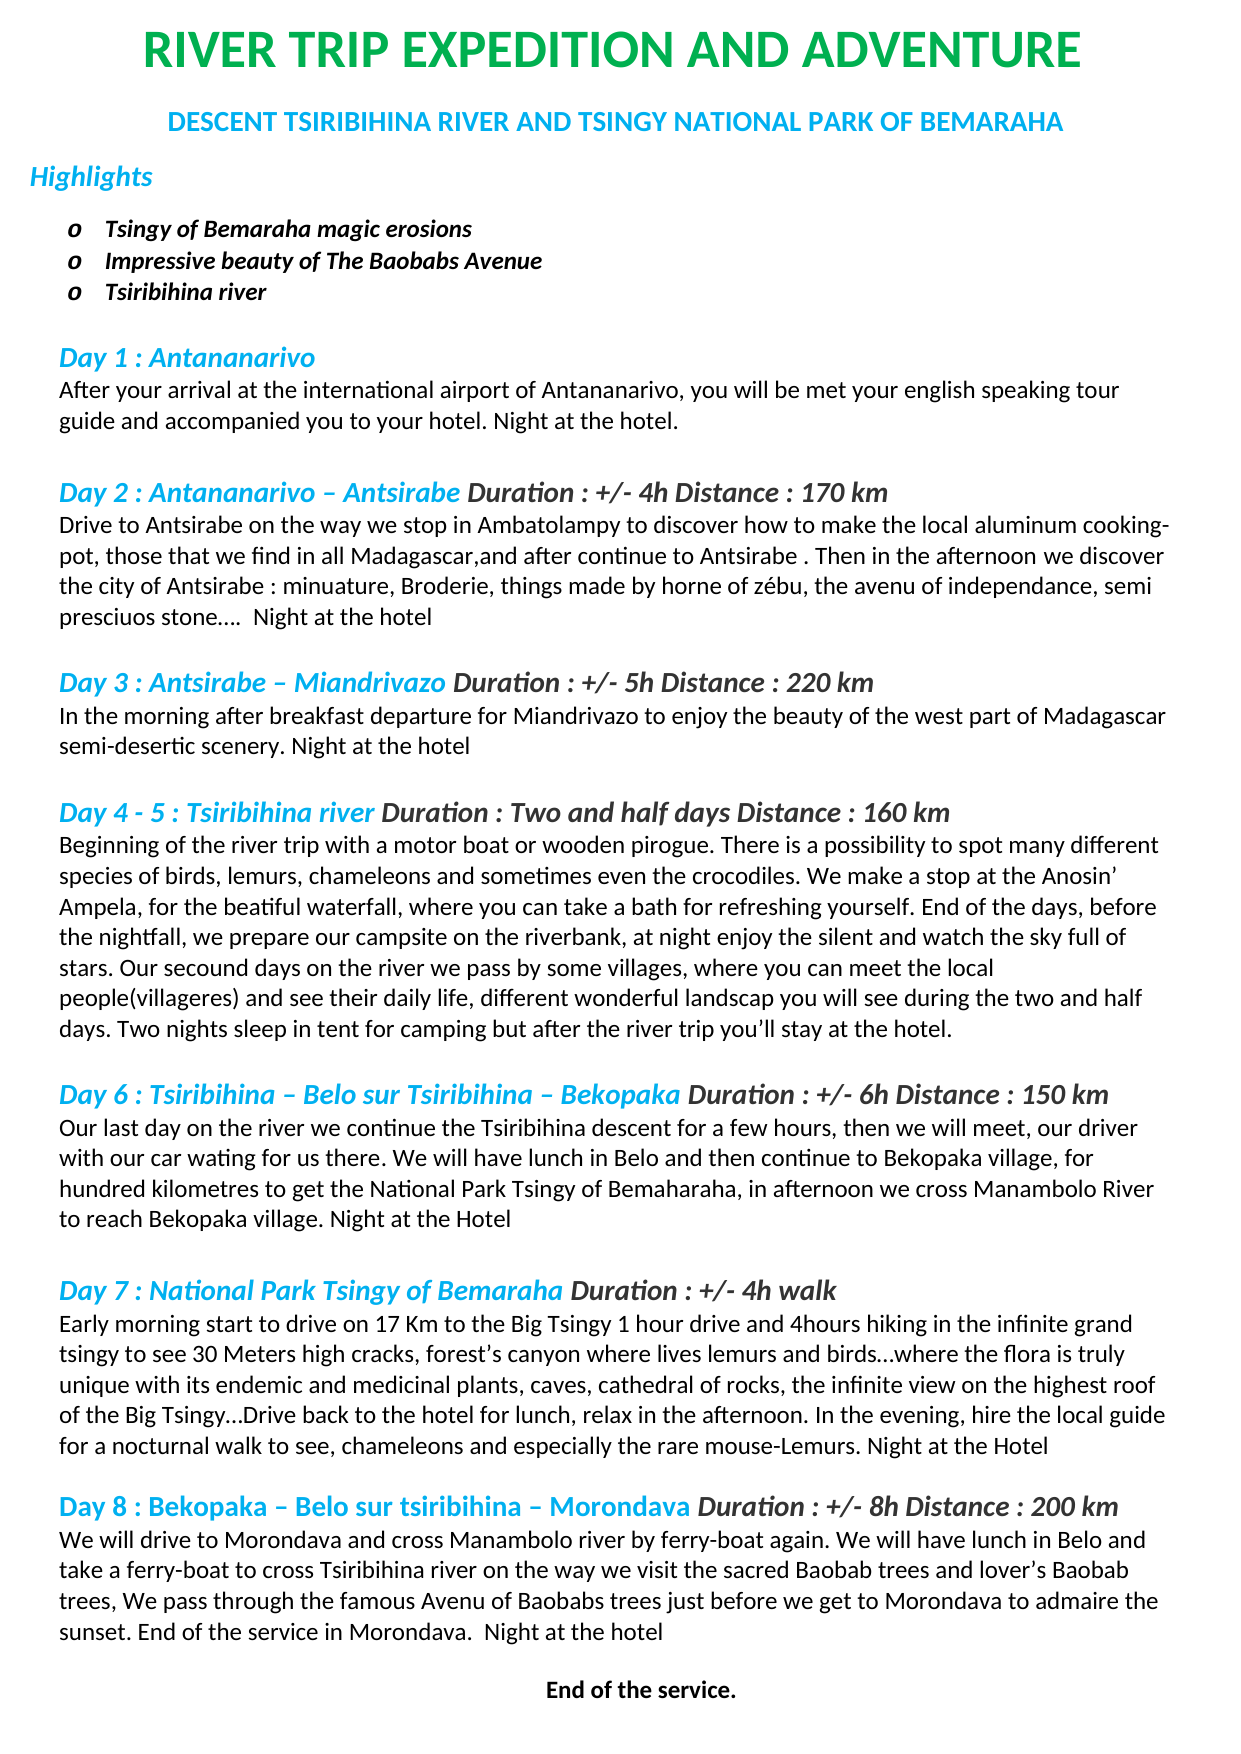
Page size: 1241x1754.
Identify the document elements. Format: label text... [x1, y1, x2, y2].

text Day 6 : Tsiribihina – Belo sur Tsiribihina – Bekopaka Duration : +/- 6h Distance : 150 km [59, 1076, 1181, 1112]
list Tsiribihina river [67, 277, 1181, 308]
text Early morning start to drive on 17 Km to the Big Tsingy 1 hour drive and 4hours hiking in the infinite grand tsingy to see 30 Meters high cracks, forest’s canyon where lives lemurs and birds…where the flora is truly unique with its endemic and medicinal plants, caves, cathedral of rocks, the infinite view on the highest roof of the Big Tsingy…Drive back to the hotel for lunch, relax in the afternoon. In the evening, hire the local guide for a nocturnal walk to see, chameleons and especially the rare mouse-Lemurs. Night at the Hotel [59, 1308, 1181, 1460]
text Day 8 : Bekopaka – Belo sur tsiribihina – Morondava Duration : +/- 8h Distance : 200 km [59, 1488, 1181, 1524]
text We will drive to Morondava and cross Manambolo river by ferry-boat again. We will have lunch in Belo and take a ferry-boat to cross Tsiribihina river on the way we visit the sacred Baobab trees and lover’s Baobab trees, We pass through the famous Avenu of Baobabs trees just before we get to Morondava to admaire the sunset. End of the service in Morondava. Night at the hotel [59, 1524, 1181, 1646]
text Day 1 : Antananarivo [59, 339, 1181, 374]
text Day 2 : Antananarivo – Antsirabe Duration : +/- 4h Distance : 170 km [59, 474, 1181, 509]
text Beginning of the river trip with a motor boat or wooden pirogue. There is a possibility to spot many different species of birds, lemurs, chameleons and sometimes even the crocodiles. We make a stop at the Anosin’ Ampela, for the beatiful waterfall, where you can take a bath for refreshing yourself. End of the days, before the nightfall, we prepare our campsite on the riverbank, at night enjoy the silent and watch the sky full of stars. Our secound days on the river we pass by some villages, where you can meet the local people(villageres) and see their daily life, different wonderful landscap you will see during the two and half days. Two nights sleep in tent for camping but after the river trip you’ll stay at the hotel. [59, 830, 1181, 1043]
text Our last day on the river we continue the Tsiribihina descent for a few hours, then we will meet, our driver with our car wating for us there. We will have lunch in Belo and then continue to Bekopaka village, for hundred kilometres to get the National Park Tsingy of Bemaharaha, in afternoon we cross Manambolo River to reach Bekopaka village. Night at the Hotel [59, 1112, 1181, 1234]
text Day 3 : Antsirabe – Miandrivazo Duration : +/- 5h Distance : 220 km [59, 664, 1181, 700]
text After your arrival at the international airport of Antananarivo, you will be met your english speaking tour guide and accompanied you to your hotel. Night at the hotel. [59, 374, 1181, 436]
text In the morning after breakfast departure for Miandrivazo to enjoy the beauty of the west part of Madagascar semi-desertic scenery. Night at the hotel [59, 700, 1181, 761]
text RIVER TRIP EXPEDITION AND ADVENTURE [44, 15, 1181, 81]
text End of the service. [59, 1674, 1181, 1705]
text DESCENT TSIRIBIHINA RIVER AND TSINGY NATIONAL PARK OF BEMARAHA [148, 103, 1181, 138]
text Drive to Antsirabe on the way we stop in Ambatolampy to discover how to make the local aluminum cooking-pot, those that we find in all Madagascar,and after continue to Antsirabe . Then in the afternoon we discover the city of Antsirabe : minuature, Broderie, things made by horne of zébu, the avenu of independance, semi presciuos stone…. Night at the hotel [59, 509, 1181, 631]
list Tsingy of Bemaraha magic erosions [67, 213, 1181, 245]
text Day 7 : National Park Tsingy of Bemaraha Duration : +/- 4h walk [59, 1272, 1181, 1308]
text Highlights [29, 158, 1181, 193]
list Impressive beauty of The Baobabs Avenue [67, 245, 1181, 277]
text Day 4 - 5 : Tsiribihina river Duration : Two and half days Distance : 160 km [59, 794, 1181, 830]
